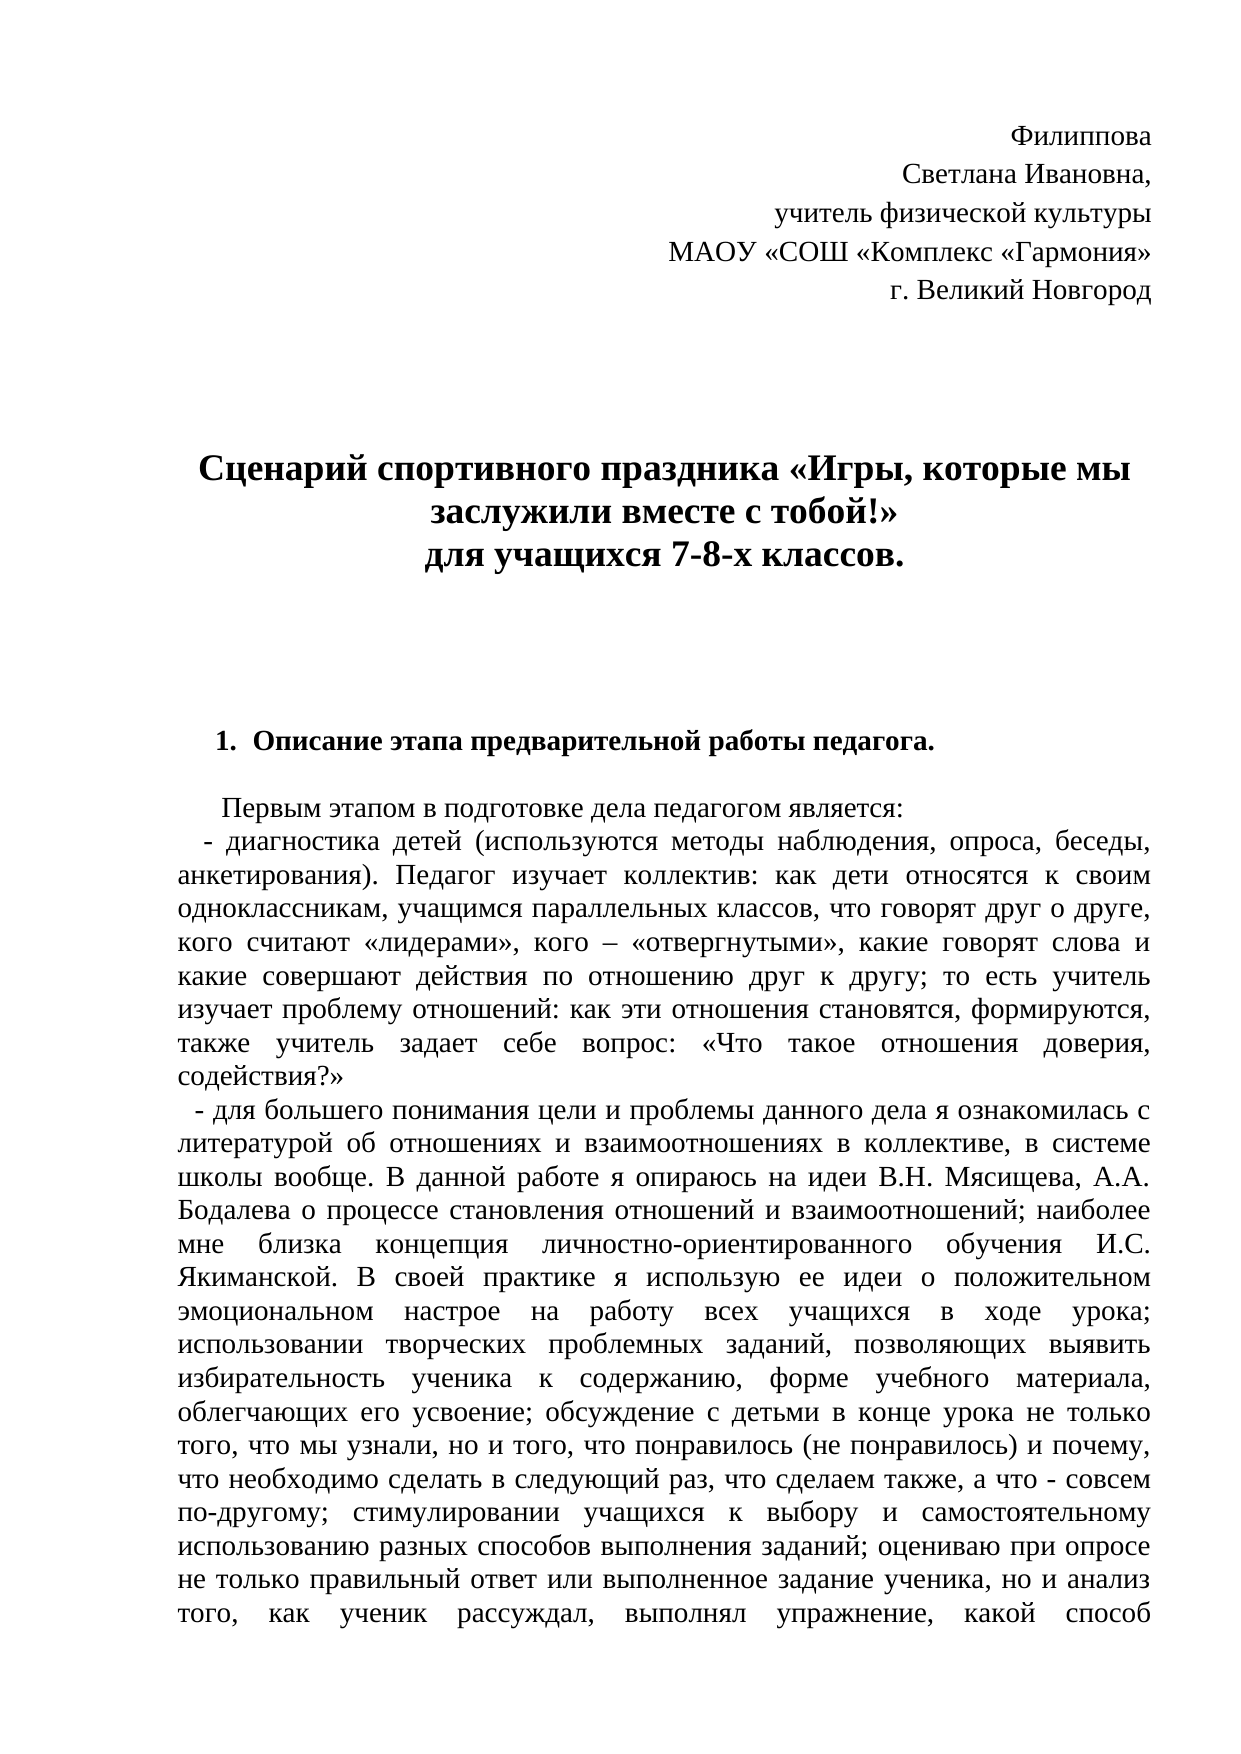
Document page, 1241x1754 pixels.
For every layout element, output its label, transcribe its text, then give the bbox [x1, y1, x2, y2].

text - диагностика детей (используются методы наблюдения, опроса, беседы, анкетирования). Педагог изучает коллектив: как дети относятся к своим одноклассникам, учащимся параллельных классов, что говорят друг о друге, кого считают «лидерами», кого – «отвергнутыми», какие говорят слова и какие совершают действия по отношению друг к другу; то есть учитель изучает проблему отношений: как эти отношения становятся, формируются, также учитель задает себе вопрос: «Что такое отношения доверия, содействия?» [177, 823, 1152, 1092]
list Описание этапа предварительной работы педагога. [215, 723, 1152, 756]
text учитель физической культуры [202, 195, 1152, 229]
text для учащихся 7-8-х классов. [177, 531, 1152, 574]
text МАОУ «СОШ «Комплекс «Гармония» [202, 234, 1152, 267]
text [177, 1092, 1152, 1628]
text г. Великий Новгород [202, 272, 1152, 306]
text Первым этапом в подготовке дела педагогом является: [177, 790, 1152, 823]
text Филиппова Светлана Ивановна, [202, 118, 1152, 190]
text Сценарий спортивного праздника «Игры, которые мы заслужили вместе с тобой!» [177, 445, 1152, 531]
